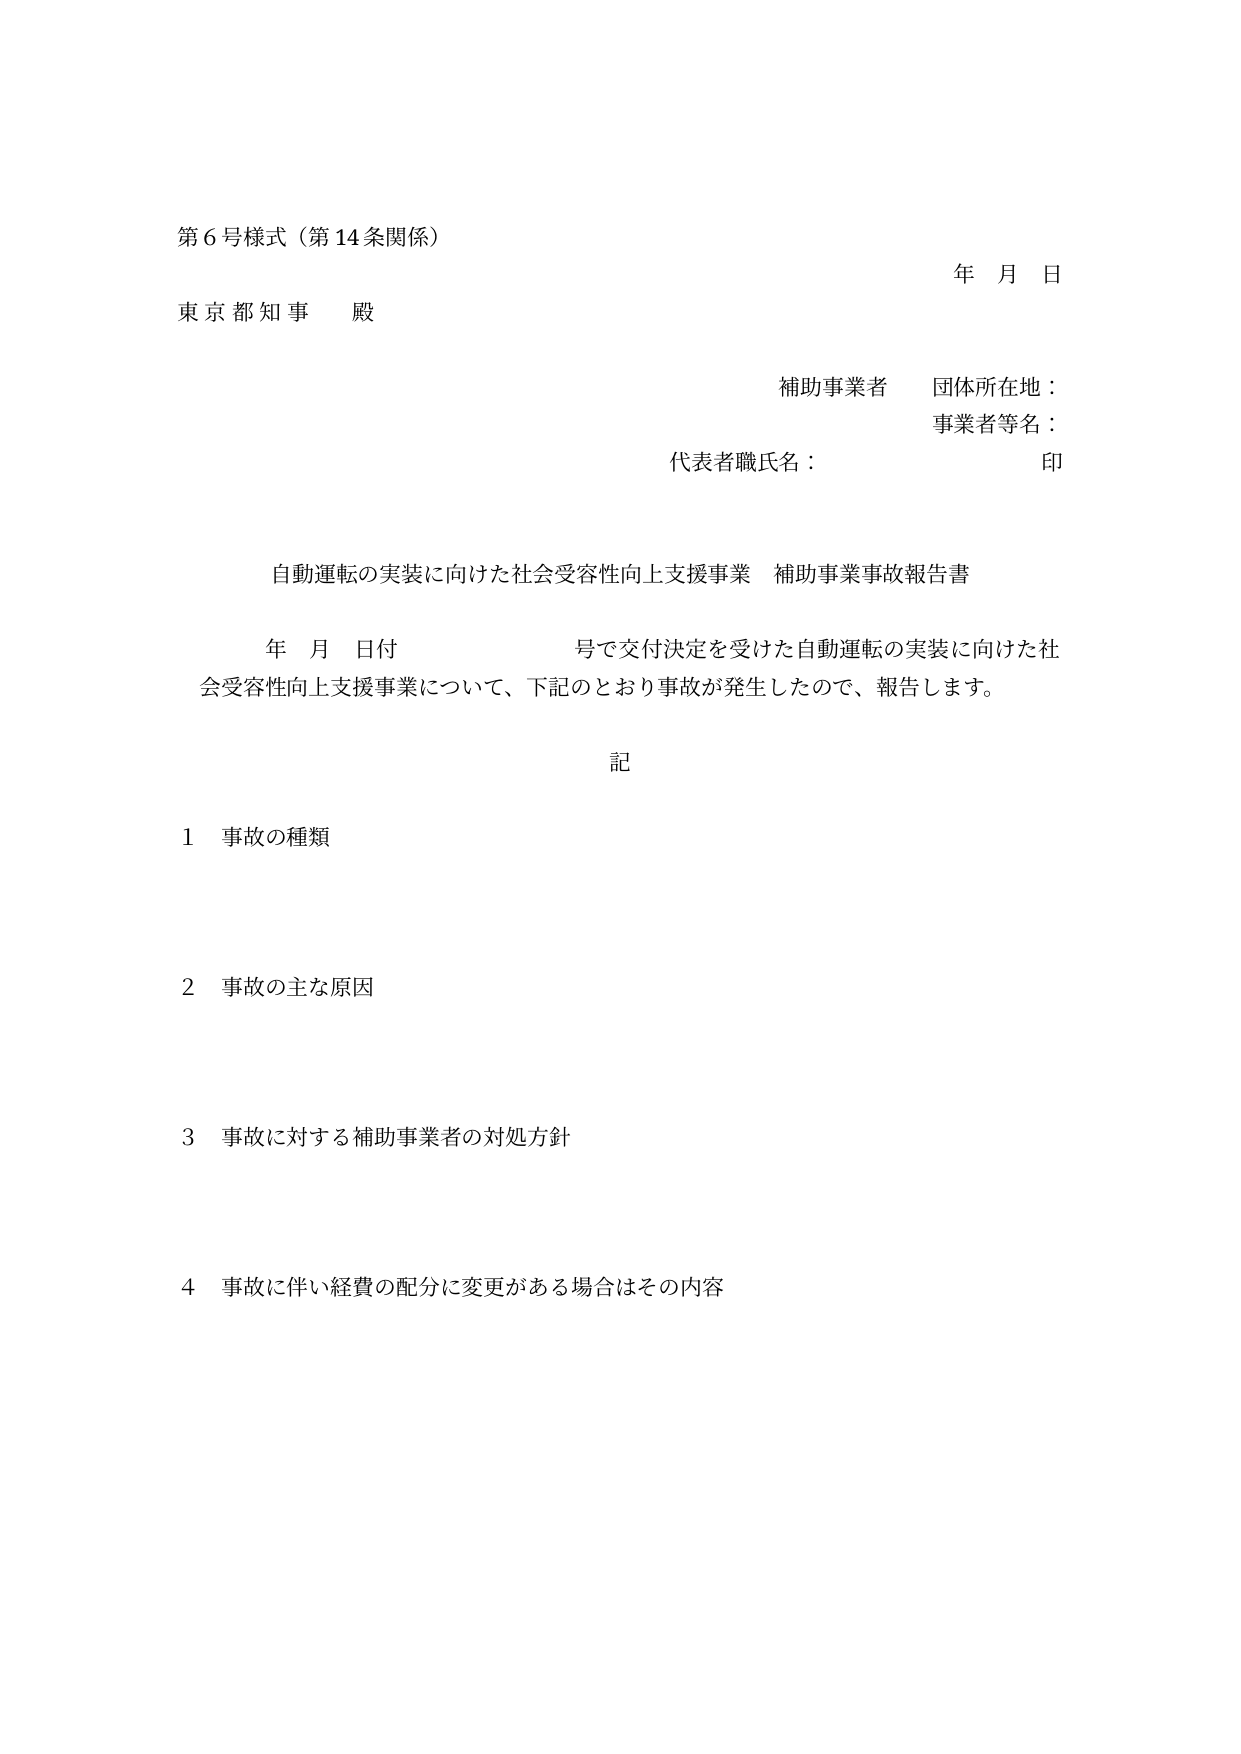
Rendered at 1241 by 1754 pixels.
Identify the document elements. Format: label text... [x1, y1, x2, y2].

text 事業者等名： [177, 404, 1063, 442]
text 代表者職氏名： 印 [177, 442, 1063, 479]
text ２ 事故の主な原因 [177, 967, 1063, 1004]
text 第６号様式（第14条関係） [177, 217, 1063, 254]
text 記 [177, 742, 1063, 779]
text 補助事業者 団体所在地： [177, 367, 1063, 404]
text ４ 事故に伴い経費の配分に変更がある場合はその内容 [177, 1267, 1063, 1304]
text 年 月 日付 号で交付決定を受けた自動運転の実装に向けた社会受容性向上支援事業について、下記のとおり事故が発生したので、報告します。 [177, 629, 1063, 704]
text 自動運転の実装に向けた社会受容性向上支援事業 補助事業事故報告書 [177, 554, 1063, 592]
text 年 月 日 [177, 254, 1063, 292]
text ３ 事故に対する補助事業者の対処方針 [177, 1117, 1063, 1154]
text 東 京 都 知 事 殿 [177, 292, 1063, 329]
text １ 事故の種類 [177, 817, 1063, 854]
